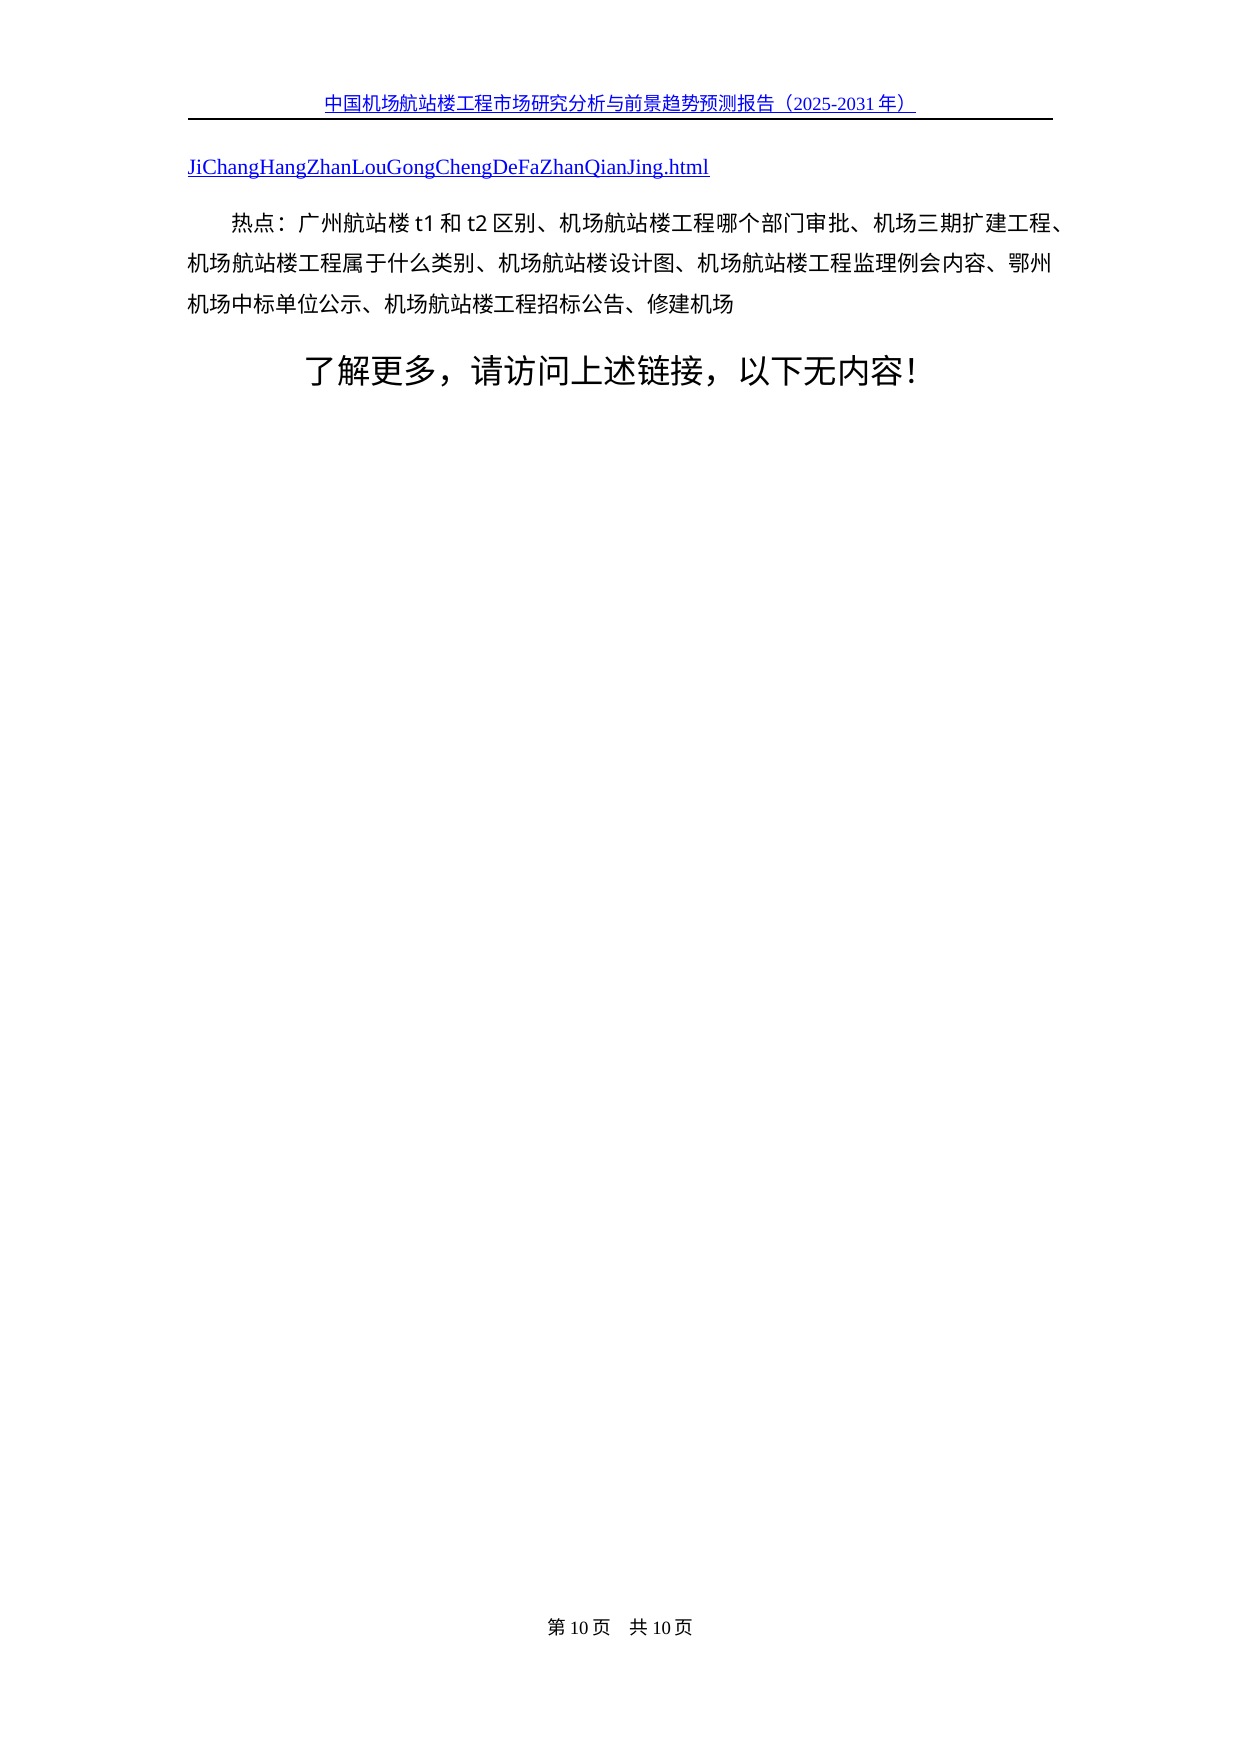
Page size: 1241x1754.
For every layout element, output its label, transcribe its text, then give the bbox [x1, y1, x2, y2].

text 热点：广州航站楼t1和t2区别、机场航站楼工程哪个部门审批、机场三期扩建工程、机场航站楼工程属于什么类别、机场航站楼设计图、机场航站楼工程监理例会内容、鄂州机场中标单位公示、机场航站楼工程招标公告、修建机场 [187, 205, 1053, 319]
title 了解更多，请访问上述链接，以下无内容！ [187, 337, 1053, 402]
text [187, 150, 1053, 183]
